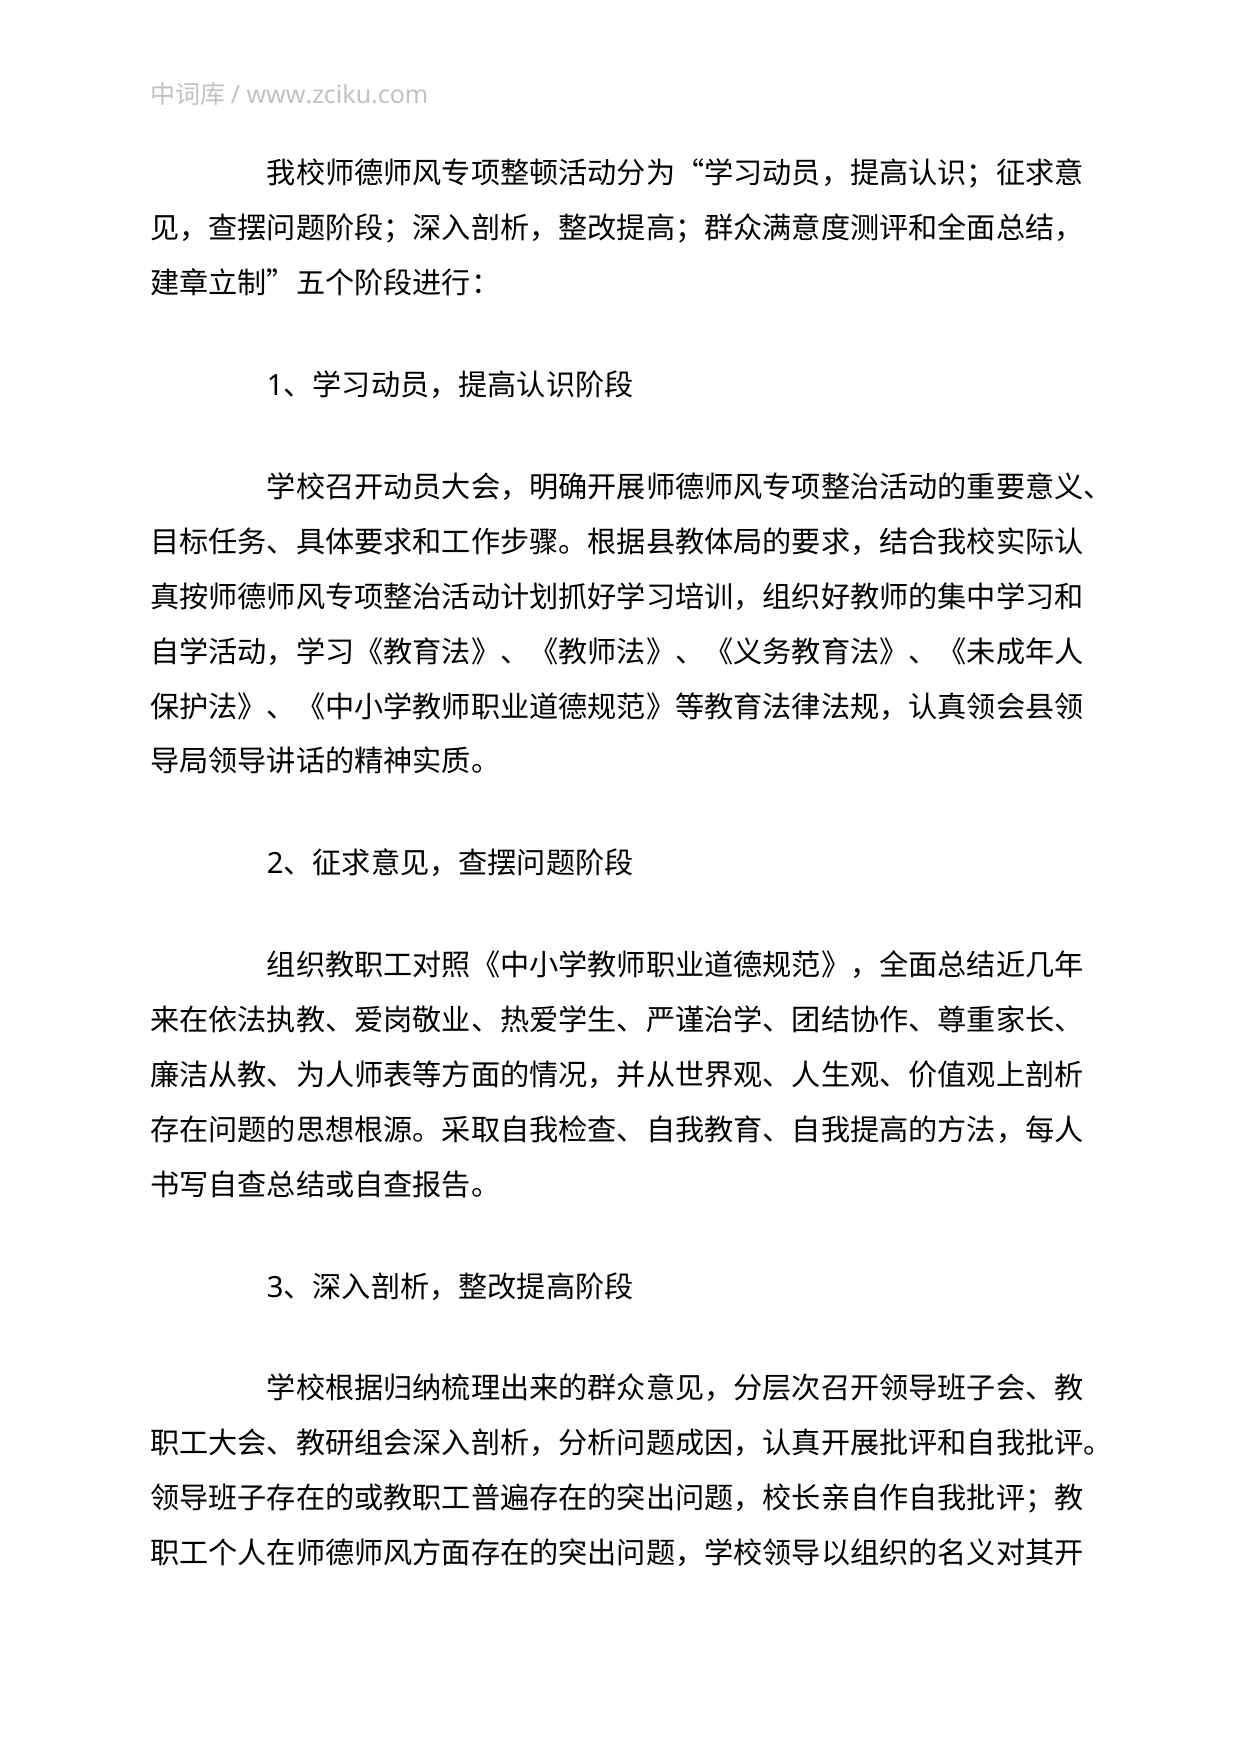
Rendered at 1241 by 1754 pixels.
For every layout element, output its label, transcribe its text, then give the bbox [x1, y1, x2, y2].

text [150, 1365, 1090, 1572]
text 学校召开动员大会，明确开展师德师风专项整治活动的重要意义、目标任务、具体要求和工作步骤。根据县教体局的要求，结合我校实际认真按师德师风专项整治活动计划抓好学习培训，组织好教师的集中学习和自学活动，学习《教育法》、《教师法》、《义务教育法》、《未成年人保护法》、《中小学教师职业道德规范》等教育法律法规，认真领会县领导局领导讲话的精神实质。 [150, 463, 1090, 780]
text 我校师德师风专项整顿活动分为“学习动员，提高认识；征求意见，查摆问题阶段；深入剖析，整改提高；群众满意度测评和全面总结，建章立制”五个阶段进行： [150, 150, 1090, 302]
text 2、征求意见，查摆问题阶段 [150, 840, 1090, 882]
text 1、学习动员，提高认识阶段 [150, 362, 1090, 404]
text 3、深入剖析，整改提高阶段 [150, 1263, 1090, 1306]
text 组织教职工对照《中小学教师职业道德规范》，全面总结近几年来在依法执教、爱岗敬业、热爱学生、严谨治学、团结协作、尊重家长、廉洁从教、为人师表等方面的情况，并从世界观、人生观、价值观上剖析存在问题的思想根源。采取自我检查、自我教育、自我提高的方法，每人书写自查总结或自查报告。 [150, 942, 1090, 1204]
